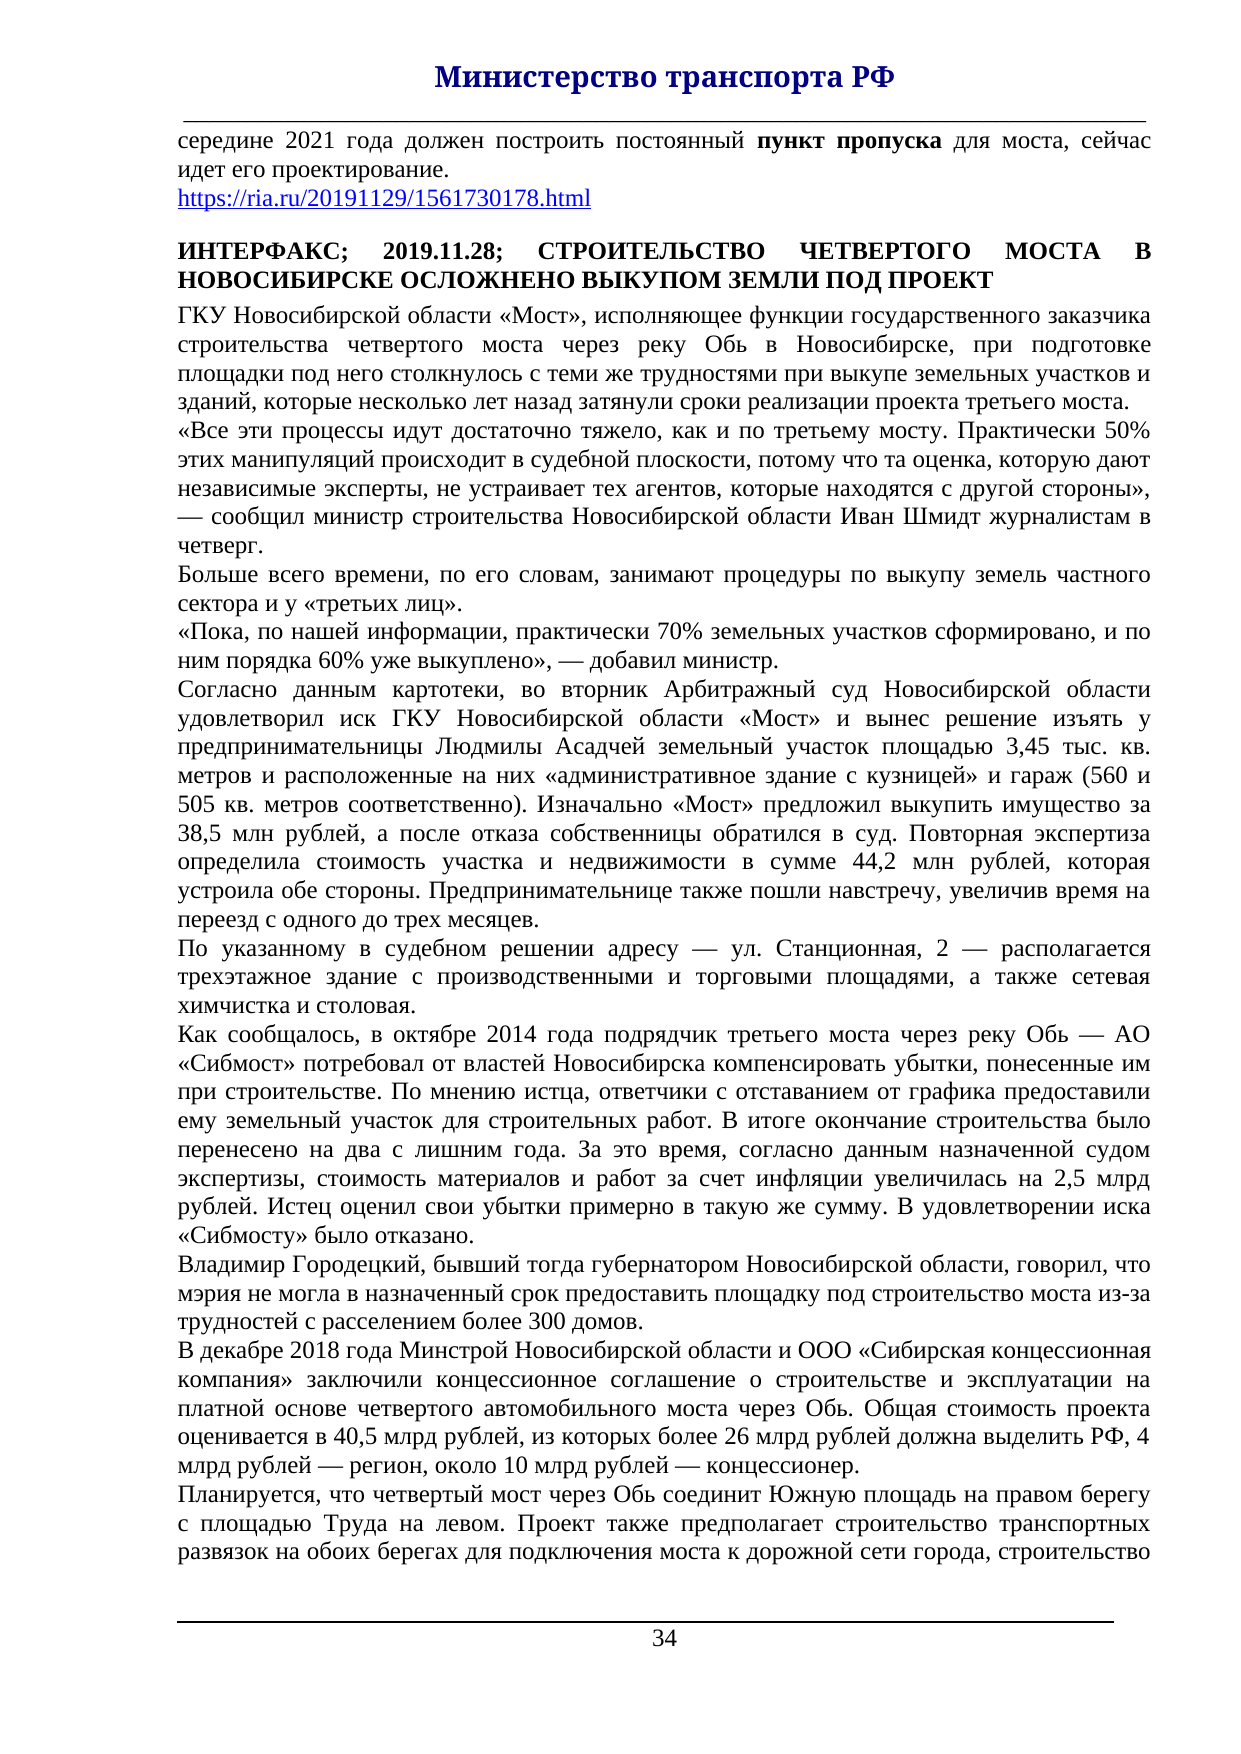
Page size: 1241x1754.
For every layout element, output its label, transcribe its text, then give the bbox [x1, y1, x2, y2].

text В декабре 2018 года Минстрой Новосибирской области и ООО «Сибирская концессионная компания» заключили концессионное соглашение о строительстве и эксплуатации на платной основе четвертого автомобильного моста через Обь. Общая стоимость проекта оценивается в 40,5 млрд рублей, из которых более 26 млрд рублей должна выделить РФ, 4 млрд рублей — регион, около 10 млрд рублей — концессионер. [177, 1335, 1152, 1479]
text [177, 125, 1152, 183]
text «Пока, по нашей информации, практически 70% земельных участков сформировано, и по ним порядка 60% уже выкуплено», — добавил министр. [177, 616, 1152, 674]
subtitle ИНТЕРФАКС; 2019.11.28; СТРОИТЕЛЬСТВО ЧЕТВЕРТОГО МОСТА В НОВОСИБИРСКЕ ОСЛОЖНЕНО ВЫКУПОМ ЗЕМЛИ ПОД ПРОЕКТ [177, 236, 1152, 294]
text «Все эти процессы идут достаточно тяжело, как и по третьему мосту. Практически 50% этих манипуляций происходит в судебной плоскости, потому что та оценка, которую дают независимые эксперты, не устраивает тех агентов, которые находятся с другой стороны», — сообщил министр строительства Новосибирской области Иван Шмидт журналистам в четверг. [177, 415, 1152, 559]
text Больше всего времени, по его словам, занимают процедуры по выкупу земель частного сектора и у «третьих лиц». [177, 559, 1152, 616]
text https://ria.ru/20191129/1561730178.html [177, 183, 1152, 211]
text Как сообщалось, в октябре 2014 года подрядчик третьего моста через реку Обь — АО «Сибмост» потребовал от властей Новосибирска компенсировать убытки, понесенные им при строительстве. По мнению истца, ответчики с отставанием от графика предоставили ему земельный участок для строительных работ. В итоге окончание строительства было перенесено на два с лишним года. За это время, согласно данным назначенной судом экспертизы, стоимость материалов и работ за счет инфляции увеличилась на 2,5 млрд рублей. Истец оценил свои убытки примерно в такую же сумму. В удовлетворении иска «Сибмосту» было отказано. [177, 1019, 1152, 1249]
text По указанному в судебном решении адресу — ул. Станционная, 2 — располагается трехэтажное здание с производственными и торговыми площадями, а также сетевая химчистка и столовая. [177, 933, 1152, 1019]
text Владимир Городецкий, бывший тогда губернатором Новосибирской области, говорил, что мэрия не могла в назначенный срок предоставить площадку под строительство моста из-за трудностей с расселением более 300 домов. [177, 1249, 1152, 1335]
text ГКУ Новосибирской области «Мост», исполняющее функции государственного заказчика строительства четвертого моста через реку Обь в Новосибирске, при подготовке площадки под него столкнулось с теми же трудностями при выкупе земельных участков и зданий, которые несколько лет назад затянули сроки реализации проекта третьего моста. [177, 300, 1152, 415]
text Согласно данным картотеки, во вторник Арбитражный суд Новосибирской области удовлетворил иск ГКУ Новосибирской области «Мост» и вынес решение изъять у предпринимательницы Людмилы Асадчей земельный участок площадью 3,45 тыс. кв. метров и расположенные на них «административное здание с кузницей» и гараж (560 и 505 кв. метров соответственно). Изначально «Мост» предложил выкупить имущество за 38,5 млн рублей, а после отказа собственницы обратился в суд. Повторная экспертиза определила стоимость участка и недвижимости в сумме 44,2 млн рублей, которая устроила обе стороны. Предпринимательнице также пошли навстречу, увеличив время на переезд с одного до трех месяцев. [177, 674, 1152, 933]
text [177, 1479, 1152, 1565]
